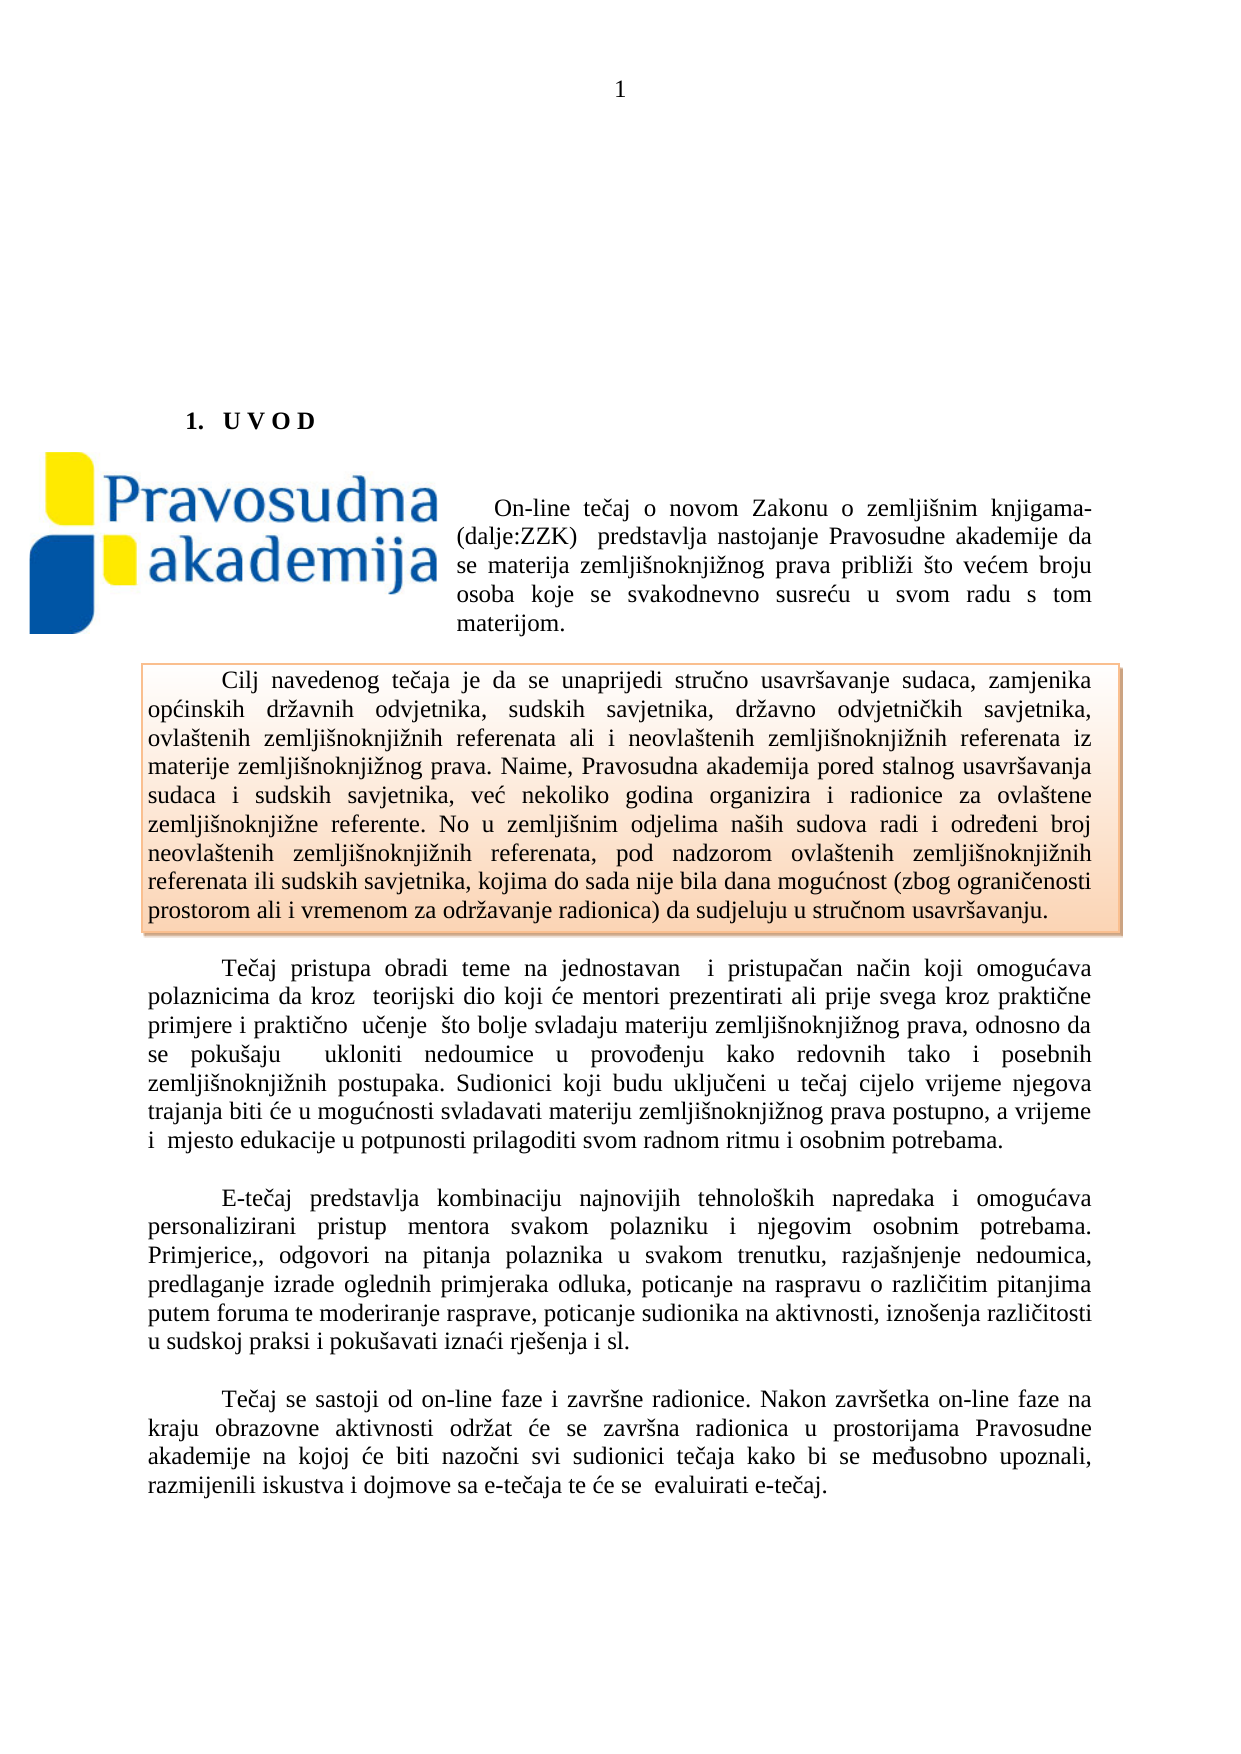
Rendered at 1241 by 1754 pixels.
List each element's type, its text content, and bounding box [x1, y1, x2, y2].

text Tečaj pristupa obradi teme na jednostavan i pristupačan način koji omogućava polaznicima da kroz teorijski dio koji će mentori prezentirati ali prije svega kroz praktične primjere i praktično učenje što bolje svladaju materiju zemljišnoknjižnog prava, odnosno da se pokušaju ukloniti nedoumice u provođenju kako redovnih tako i posebnih zemljišnoknjižnih postupaka. Sudionici koji budu uključeni u tečaj cijelo vrijeme njegova trajanja biti će u mogućnosti svladavati materiju zemljišnoknjižnog prava postupno, a vrijeme i mjesto edukacije u potpunosti prilagoditi svom radnom ritmu i osobnim potrebama. [148, 953, 1093, 1154]
text E-tečaj predstavlja kombinaciju najnovijih tehnoloških napredaka i omogućava personalizirani pristup mentora svakom polazniku i njegovim osobnim potrebama. Primjerice,, odgovori na pitanja polaznika u svakom trenutku, razjašnjenje nedoumica, predlaganje izrade oglednih primjeraka odluka, poticanje na raspravu o različitim pitanjima putem foruma te moderiranje rasprave, poticanje sudionika na aktivnosti, iznošenja različitosti u sudskoj praksi i pokušavati iznaći rješenja i sl. [148, 1183, 1093, 1355]
text On-line tečaj o novom Zakonu o zemljišnim knjigama-(dalje:ZZK) predstavlja nastojanje Pravosudne akademije da se materija zemljišnoknjižnog prava približi što većem broju osoba koje se svakodnevno susreću u svom radu s tom materijom. [148, 493, 1093, 636]
picture [29, 452, 438, 634]
text Tečaj se sastoji od on-line faze i završne radionice. Nakon završetka on-line faze na kraju obrazovne aktivnosti održat će se završna radionica u prostorijama Pravosudne akademije na kojoj će biti nazočni svi sudionici tečaja kako bi se međusobno upoznali, razmijenili iskustva i dojmove sa e-tečaja te će se evaluirati e-tečaj. [148, 1384, 1093, 1499]
text Cilj navedenog tečaja je da se unaprijedi stručno usavršavanje sudaca, zamjenika općinskih državnih odvjetnika, sudskih savjetnika, državno odvjetničkih savjetnika, ovlaštenih zemljišnoknjižnih referenata ali i neovlaštenih zemljišnoknjižnih referenata iz materije zemljišnoknjižnog prava. Naime, Pravosudna akademija pored stalnog usavršavanja sudaca i sudskih savjetnika, već nekoliko godina organizira i radionice za ovlaštene zemljišnoknjižne referente. No u zemljišnim odjelima naših sudova radi i određeni broj neovlaštenih zemljišnoknjižnih referenata, pod nadzorom ovlaštenih zemljišnoknjižnih referenata ili sudskih savjetnika, kojima do sada nije bila dana mogućnost (zbog ograničenosti prostorom ali i vremenom za održavanje radionica) da sudjeluju u stručnom usavršavanju. [148, 665, 1093, 924]
list U V O D [185, 406, 1093, 435]
